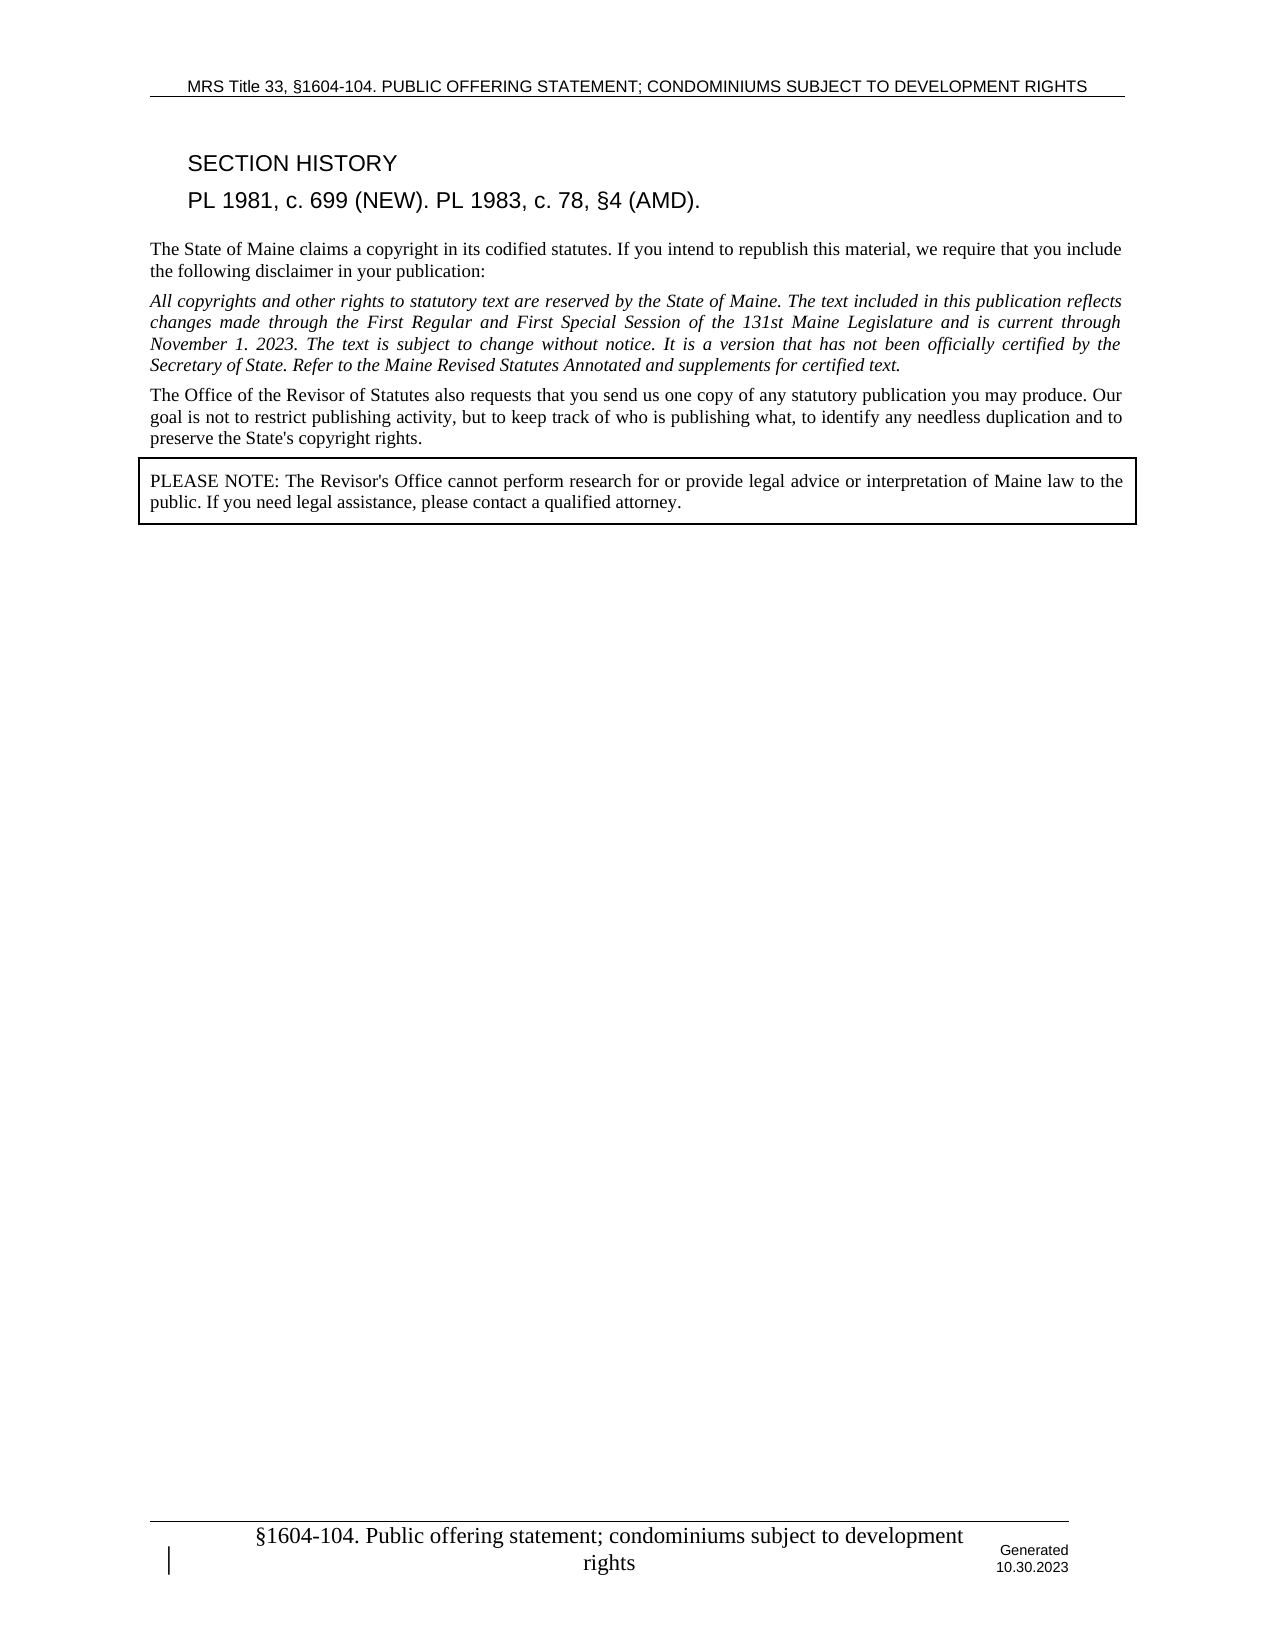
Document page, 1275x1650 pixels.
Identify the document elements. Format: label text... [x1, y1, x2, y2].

text All copyrights and other rights to statutory text are reserved by the State of Maine. The text included in this publication reflects changes made through the First Regular and First Special Session of the 131st Maine Legislature and is current through November 1. 2023 . The text is subject to change without notice. It is a version that has not been officially certified by the Secretary of State. Refer to the Maine Revised Statutes Annotated and supplements for certified text. [150, 289, 1125, 376]
text The Office of the Revisor of Statutes also requests that you send us one copy of any statutory publication you may produce. Our goal is not to restrict publishing activity, but to keep track of who is publishing what, to identify any needless duplication and to preserve the State's copyright rights. [150, 384, 1125, 449]
text SECTION HISTORY [187, 150, 1125, 176]
text The State of Maine claims a copyright in its codified statutes. If you intend to republish this material, we require that you include the following disclaimer in your publication: [150, 238, 1125, 281]
text PLEASE NOTE: The Revisor's Office cannot perform research for or provide legal advice or interpretation of Maine law to the public. If you need legal assistance, please contact a qualified attorney. [140, 459, 1135, 523]
text PL 1981, c. 699 (NEW). PL 1983, c. 78, §4 (AMD). [187, 187, 1125, 213]
